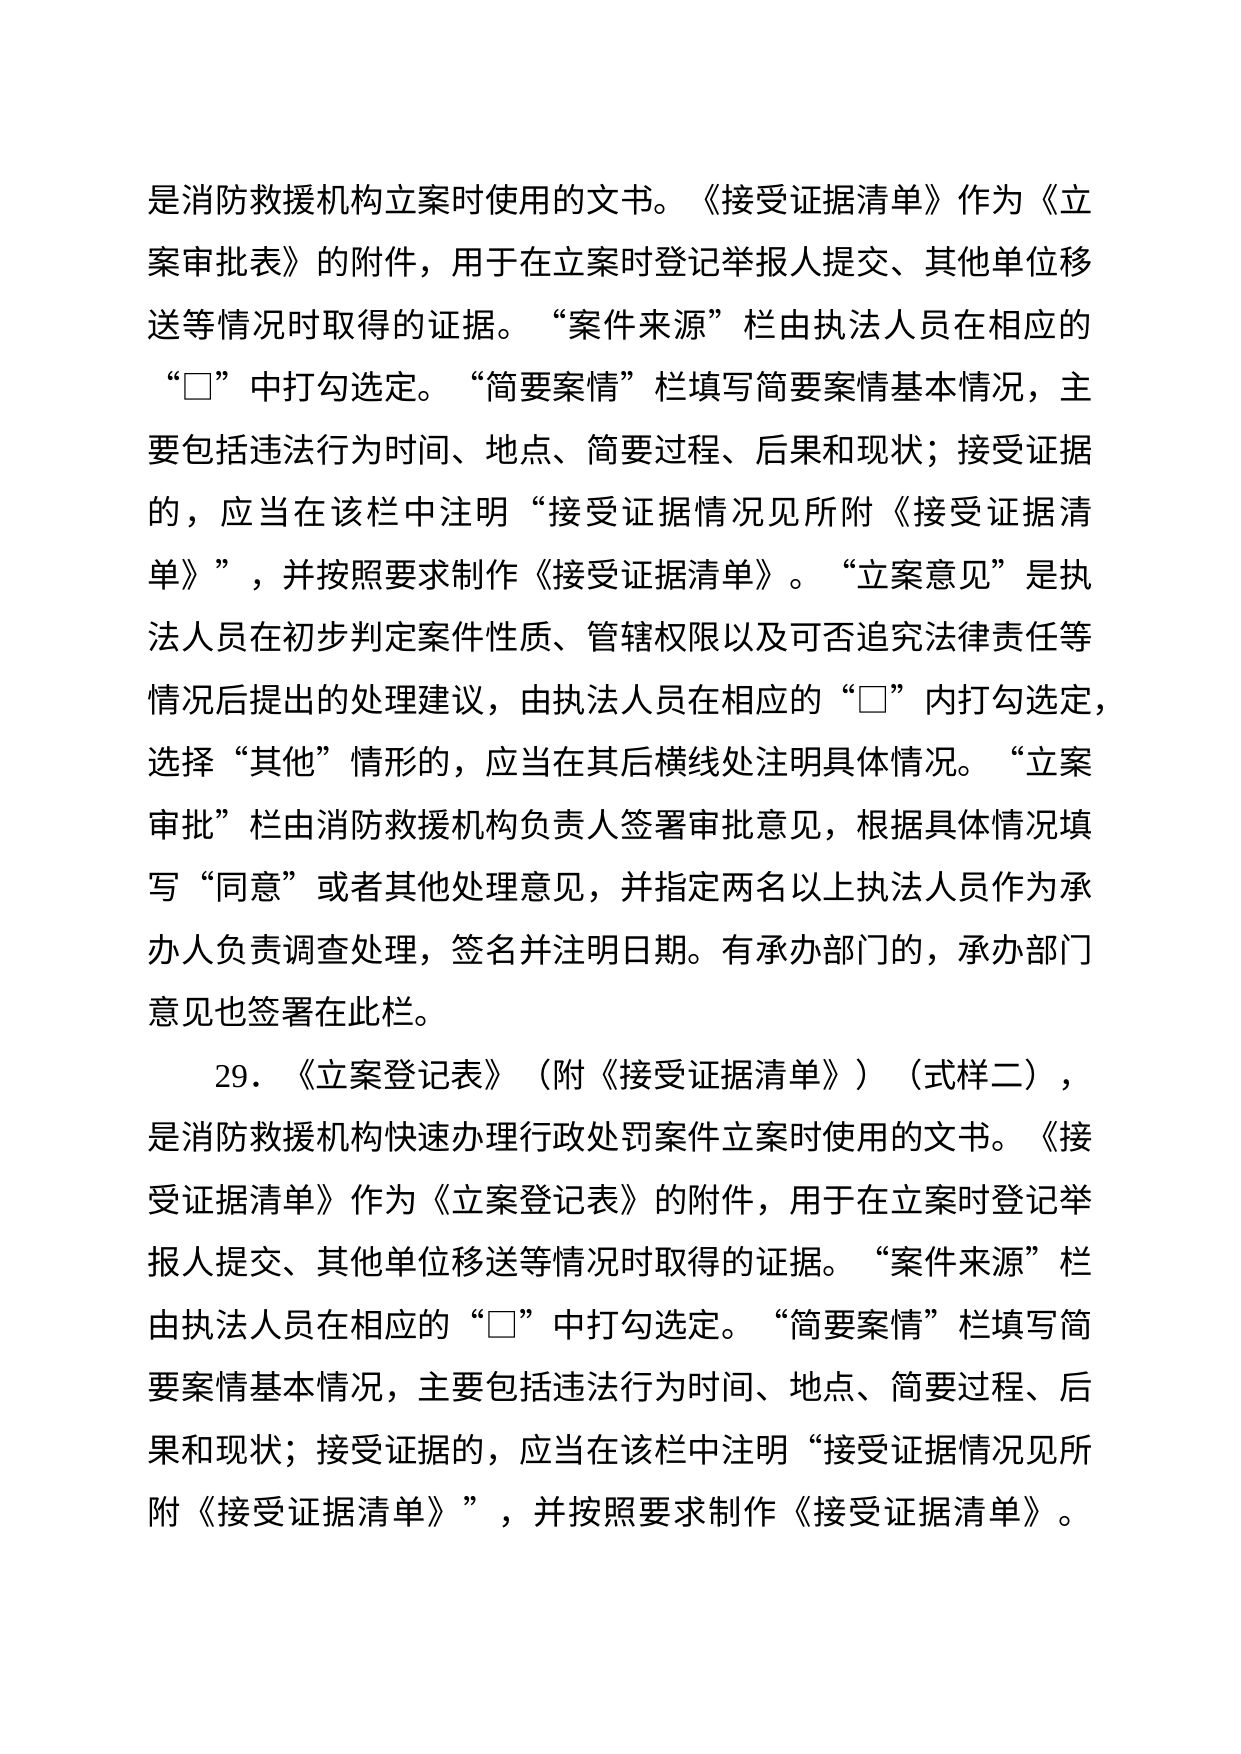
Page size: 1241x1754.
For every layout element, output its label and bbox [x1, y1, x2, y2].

list [148, 162, 1093, 1037]
list [148, 1037, 1093, 1537]
